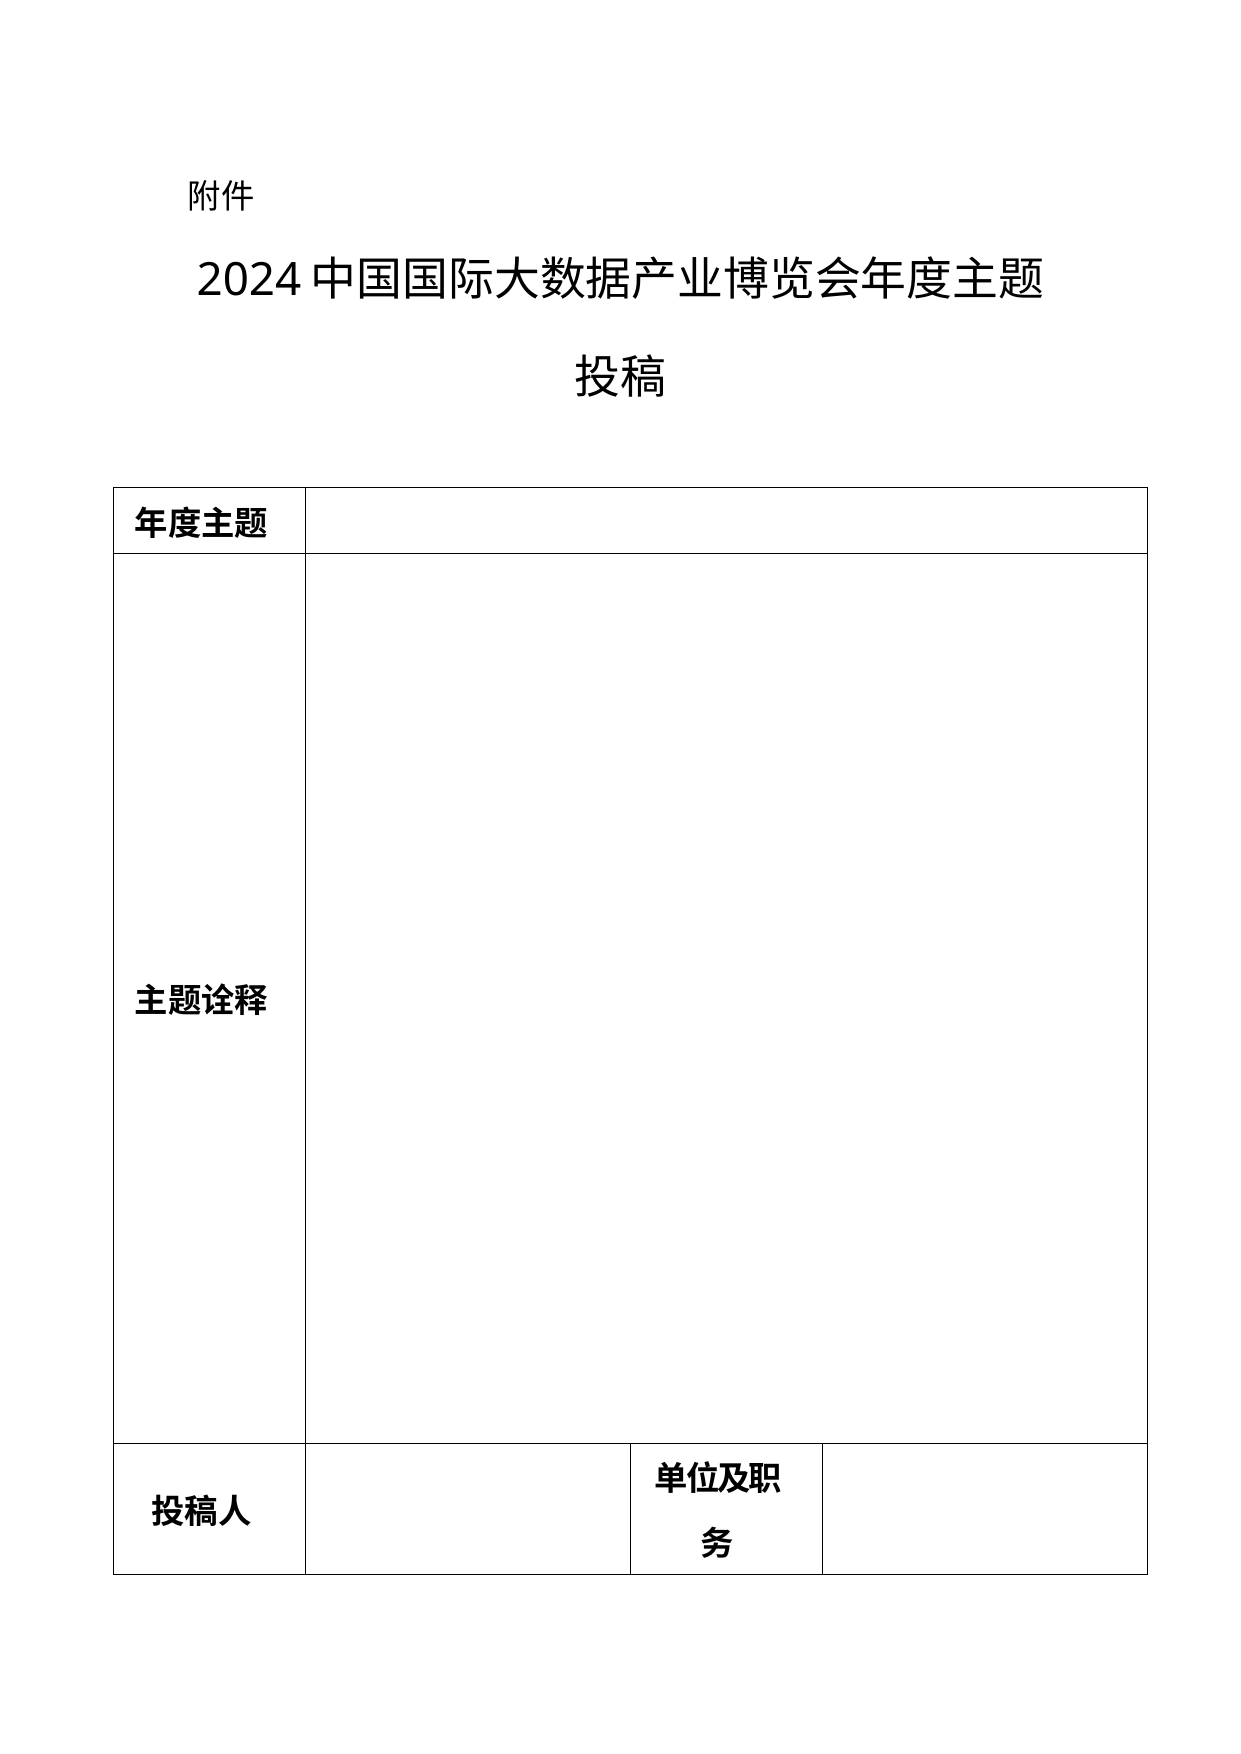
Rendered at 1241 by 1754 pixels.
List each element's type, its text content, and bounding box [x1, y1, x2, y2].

table_cell [306, 554, 1147, 1443]
text 2024中国国际大数据产业博览会年度主题投稿 [187, 227, 1053, 422]
table_cell [823, 1444, 1147, 1574]
table_header 年度主题 [114, 488, 305, 553]
table_cell 主题诠释 [114, 554, 305, 1443]
table_cell [306, 1444, 630, 1574]
table_cell 单位及职务 [631, 1444, 822, 1574]
text 附件 [187, 162, 1053, 227]
table_header [306, 488, 1147, 553]
table_cell 投稿人 [114, 1444, 305, 1574]
